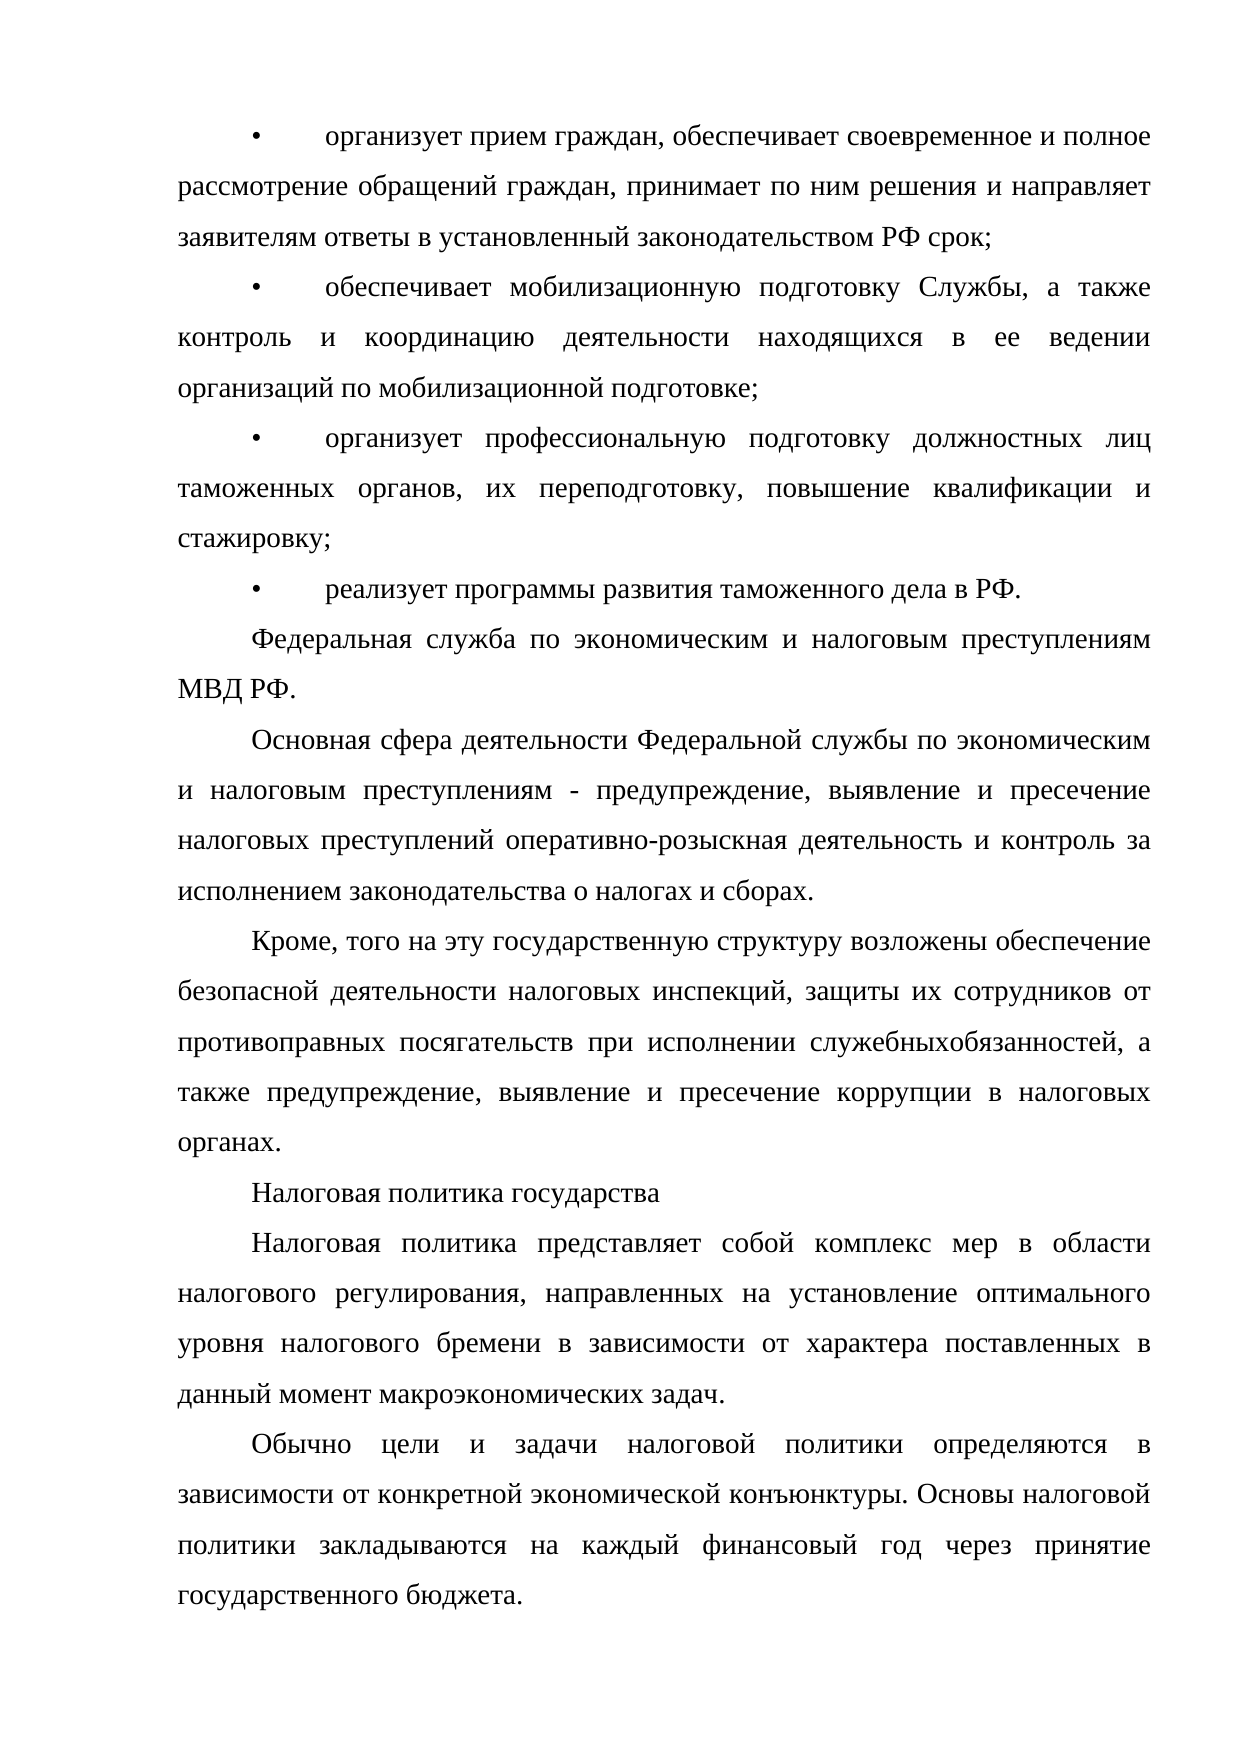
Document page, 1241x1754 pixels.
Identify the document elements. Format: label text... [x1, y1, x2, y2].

text • организует прием граждан, обеспечивает своевременное и полное рассмотрение обращений граждан, принимает по ним решения и направляет заявителям ответы в установленный законодательством РФ срок; [177, 118, 1152, 252]
text • реализует программы развития таможенного дела в РФ. [177, 571, 1152, 604]
text Обычно цели и задачи налоговой политики определяются в зависимости от конкретной экономической конъюнктуры. Основы налоговой политики закладываются на каждый финансовый год через принятие государственного бюджета. [177, 1426, 1152, 1611]
text Налоговая политика государства [177, 1175, 1152, 1208]
text Основная сфера деятельности Федеральной службы по экономическим и налоговым преступлениям - предупреждение, выявление и пресечение налоговых преступлений оперативно-розыскная деятельность и контроль за исполнением законодательства о налогах и сборах. [177, 722, 1152, 906]
text • обеспечивает мобилизационную подготовку Службы, а также контроль и координацию деятельности находящихся в ее ведении организаций по мобилизационной подготовке; [177, 269, 1152, 403]
text Кроме, того на эту государственную структуру возложены обеспечение безопасной деятельности налоговых инспекций, защиты их сотрудников от противоправных посягательств при исполнении служебныхобязанностей, а также предупреждение, выявление и пресечение коррупции в налоговых органах. [177, 923, 1152, 1158]
text Федеральная служба по экономическим и налоговым преступлениям МВД РФ. [177, 621, 1152, 705]
text Налоговая политика представляет собой комплекс мер в области налогового регулирования, направленных на установление оптимального уровня налогового бремени в зависимости от характера поставленных в данный момент макроэкономических задач. [177, 1225, 1152, 1409]
text • организует профессиональную подготовку должностных лиц таможенных органов, их переподготовку, повышение квалификации и стажировку; [177, 420, 1152, 554]
